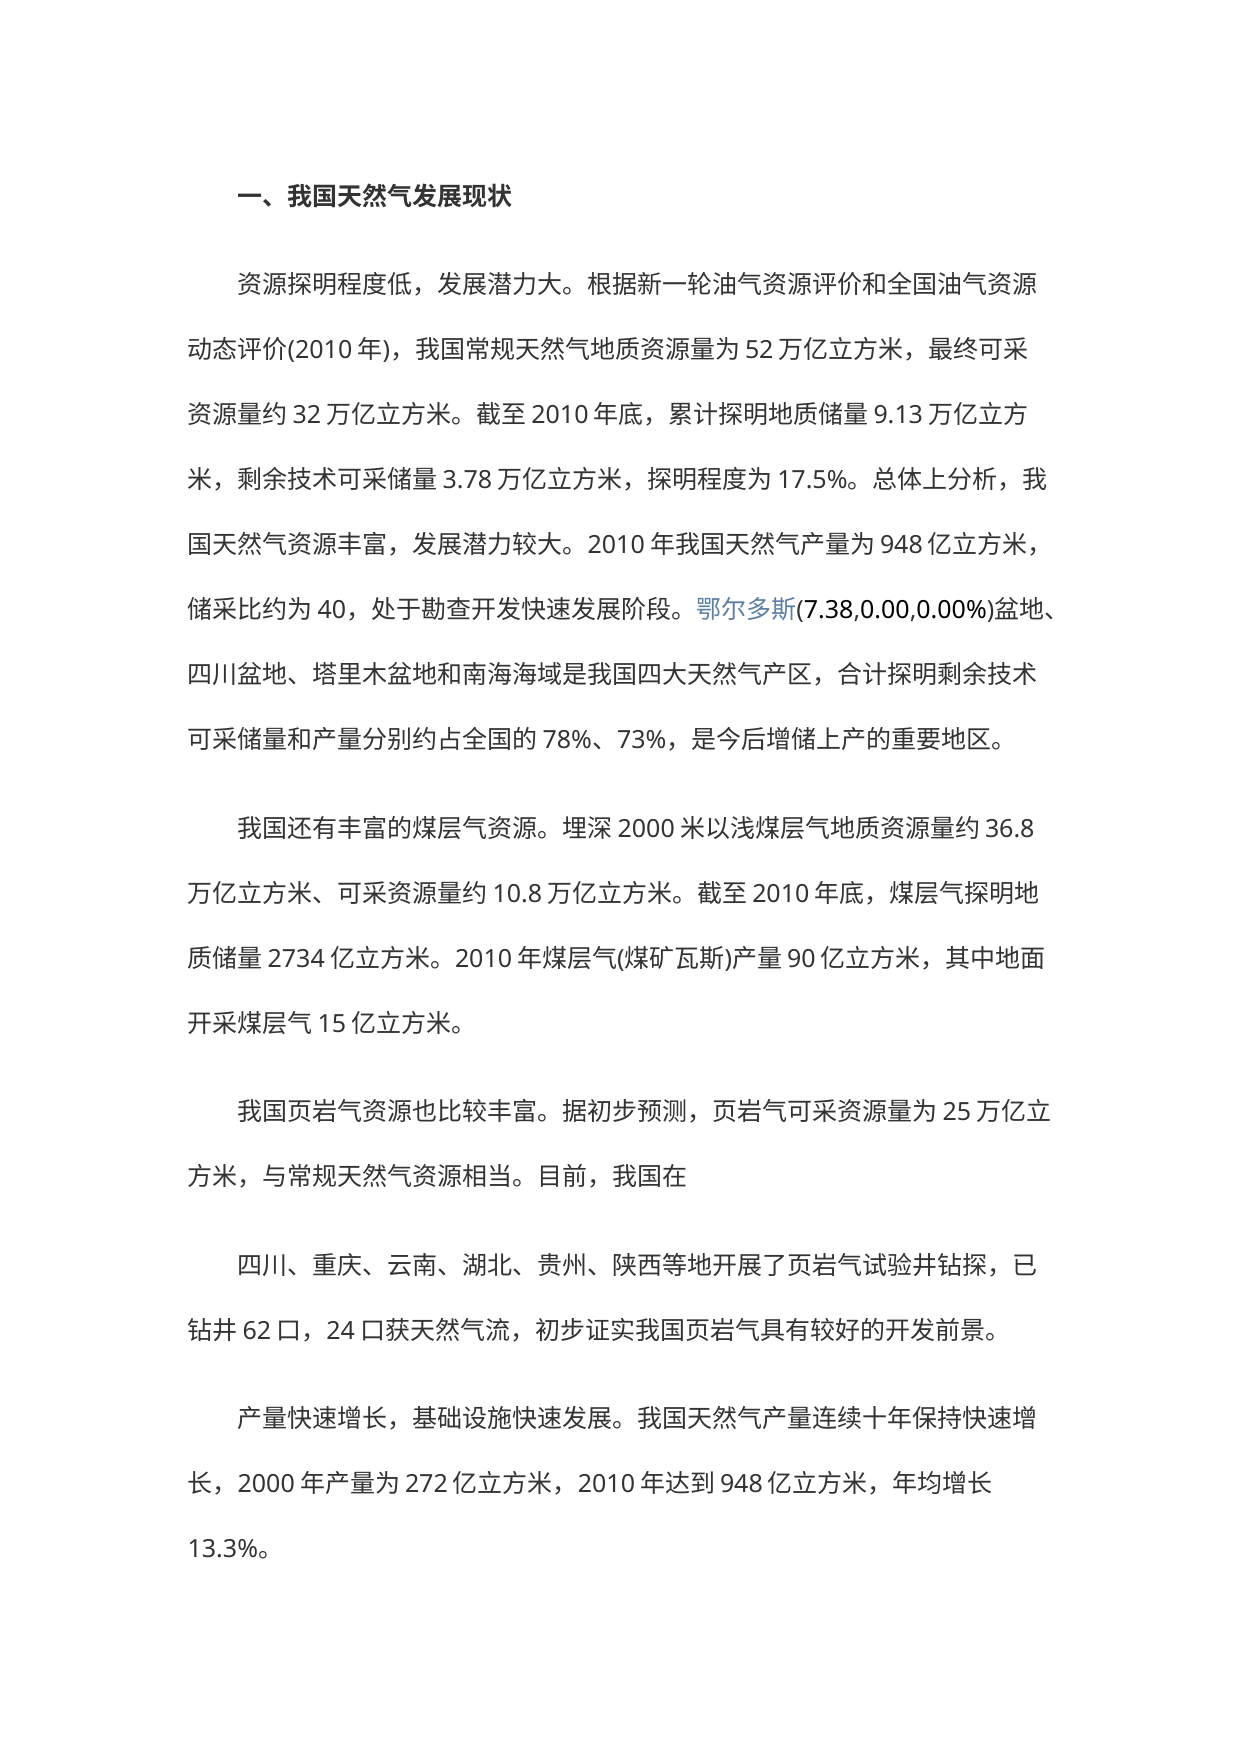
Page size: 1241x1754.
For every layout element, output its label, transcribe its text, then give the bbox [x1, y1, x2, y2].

text 资源探明程度低，发展潜力大。根据新一轮油气资源评价和全国油气资源动态评价(2010年)，我国常规天然气地质资源量为52万亿立方米，最终可采资源量约32万亿立方米。截至2010年底，累计探明地质储量9.13万亿立方米，剩余技术可采储量3.78万亿立方米，探明程度为17.5%。总体上分析，我国天然气资源丰富，发展潜力较大。2010年我国天然气产量为948亿立方米，储采比约为40，处于勘查开发快速发展阶段。鄂尔多斯(7.38,0.00,0.00%)盆地、四川盆地、塔里木盆地和南海海域是我国四大天然气产区，合计探明剩余技术可采储量和产量分别约占全国的78%、73%，是今后增储上产的重要地区。 [187, 250, 1053, 770]
text 产量快速增长，基础设施快速发展。我国天然气产量连续十年保持快速增长，2000年产量为272亿立方米，2010年达到948亿立方米，年均增长13.3%。 [187, 1384, 1053, 1579]
text 四川、重庆、云南、湖北、贵州、陕西等地开展了页岩气试验井钻探，已钻井62口，24口获天然气流，初步证实我国页岩气具有较好的开发前景。 [187, 1231, 1053, 1361]
text 我国页岩气资源也比较丰富。据初步预测，页岩气可采资源量为25万亿立方米，与常规天然气资源相当。目前，我国在 [187, 1077, 1053, 1207]
text 我国还有丰富的煤层气资源。埋深2000米以浅煤层气地质资源量约36.8万亿立方米、可采资源量约10.8万亿立方米。截至2010年底，煤层气探明地质储量2734亿立方米。2010年煤层气(煤矿瓦斯)产量90亿立方米，其中地面开采煤层气15亿立方米。 [187, 794, 1053, 1054]
text 一、我国天然气发展现状 [187, 162, 1053, 227]
